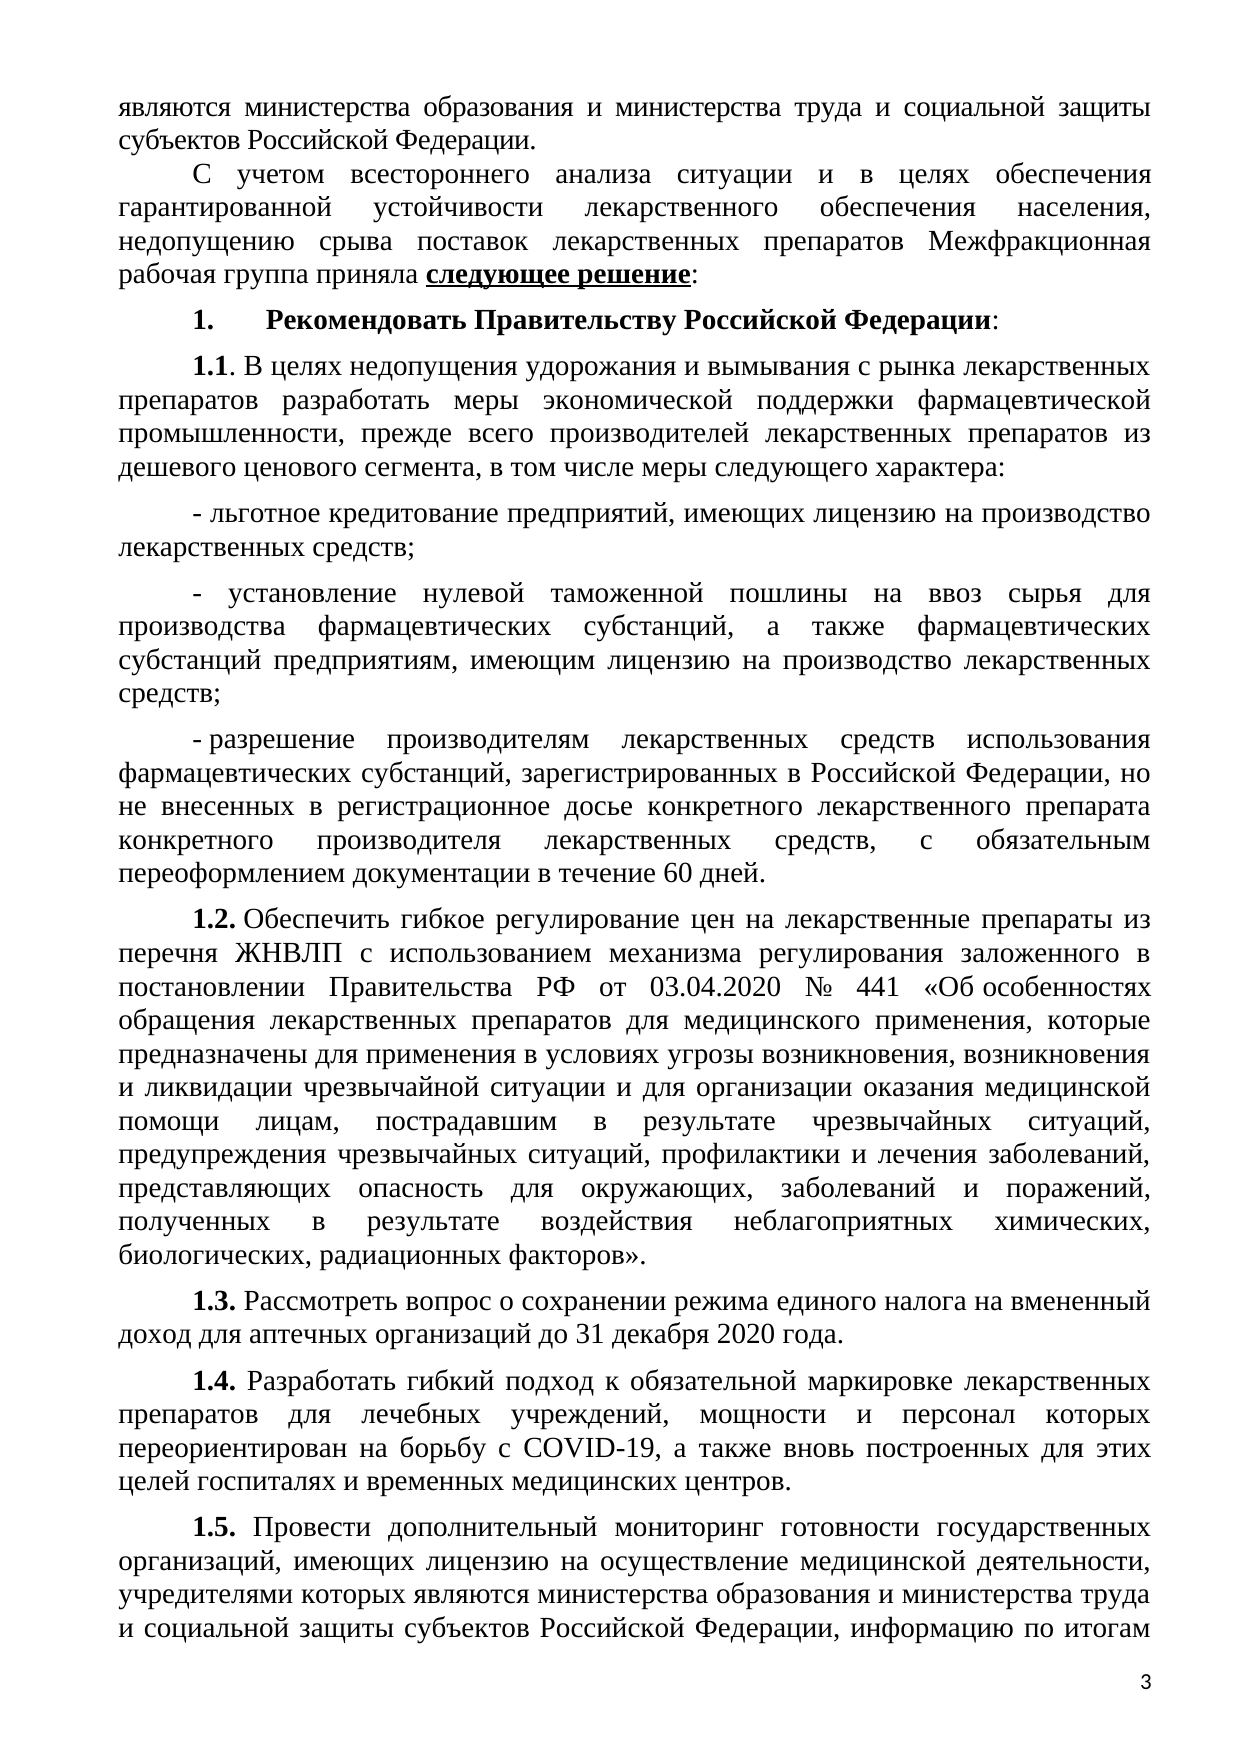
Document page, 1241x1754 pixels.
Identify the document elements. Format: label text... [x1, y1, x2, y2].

text 1.1. В целях недопущения удорожания и вымывания с рынка лекарственных препаратов разработать меры экономической поддержки фармацевтической промышленности, прежде всего производителей лекарственных препаратов из дешевого ценового сегмента, в том числе меры следующего характера: [118, 348, 1152, 483]
text - разрешение производителям лекарственных средств использования фармацевтических субстанций, зарегистрированных в Российской Федерации, но не внесенных в регистрационное досье конкретного лекарственного препарата конкретного производителя лекарственных средств, с обязательным переоформлением документации в течение 60 дней. [118, 721, 1152, 889]
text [118, 89, 1152, 156]
text С учетом всестороннего анализа ситуации и в целях обеспечения гарантированной устойчивости лекарственного обеспечения населения, недопущению срыва поставок лекарственных препаратов Межфракционная рабочая группа приняла следующее решение: [118, 156, 1152, 290]
text 1.2. Обеспечить гибкое регулирование цен на лекарственные препараты из перечня ЖНВЛП с использованием механизма регулирования заложенного в постановлении Правительства РФ от 03.04.2020 № 441 «Об особенностях обращения лекарственных препаратов для медицинского применения, которые предназначены для применения в условиях угрозы возникновения, возникновения и ликвидации чрезвычайной ситуации и для организации оказания медицинской помощи лицам, пострадавшим в результате чрезвычайных ситуаций, предупреждения чрезвычайных ситуаций, профилактики и лечения заболеваний, представляющих опасность для окружающих, заболеваний и поражений, полученных в результате воздействия неблагоприятных химических, биологических, радиационных факторов». [118, 902, 1152, 1271]
text - установление нулевой таможенной пошлины на ввоз сырья для производства фармацевтических субстанций, а также фармацевтических субстанций предприятиям, имеющим лицензию на производство лекарственных средств; [118, 575, 1152, 709]
list Рекомендовать Правительству Российской Федерации: [118, 302, 1152, 336]
text 1.4. Разработать гибкий подход к обязательной маркировке лекарственных препаратов для лечебных учреждений, мощности и персонал которых переориентирован на борьбу с COVID-19, а также вновь построенных для этих целей госпиталях и временных медицинских центров. [118, 1363, 1152, 1497]
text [118, 1509, 1152, 1643]
text - льготное кредитование предприятий, имеющих лицензию на производство лекарственных средств; [118, 495, 1152, 562]
text 1.3. Рассмотреть вопрос о сохранении режима единого налога на вмененный доход для аптечных организаций до 31 декабря 2020 года. [118, 1283, 1152, 1350]
